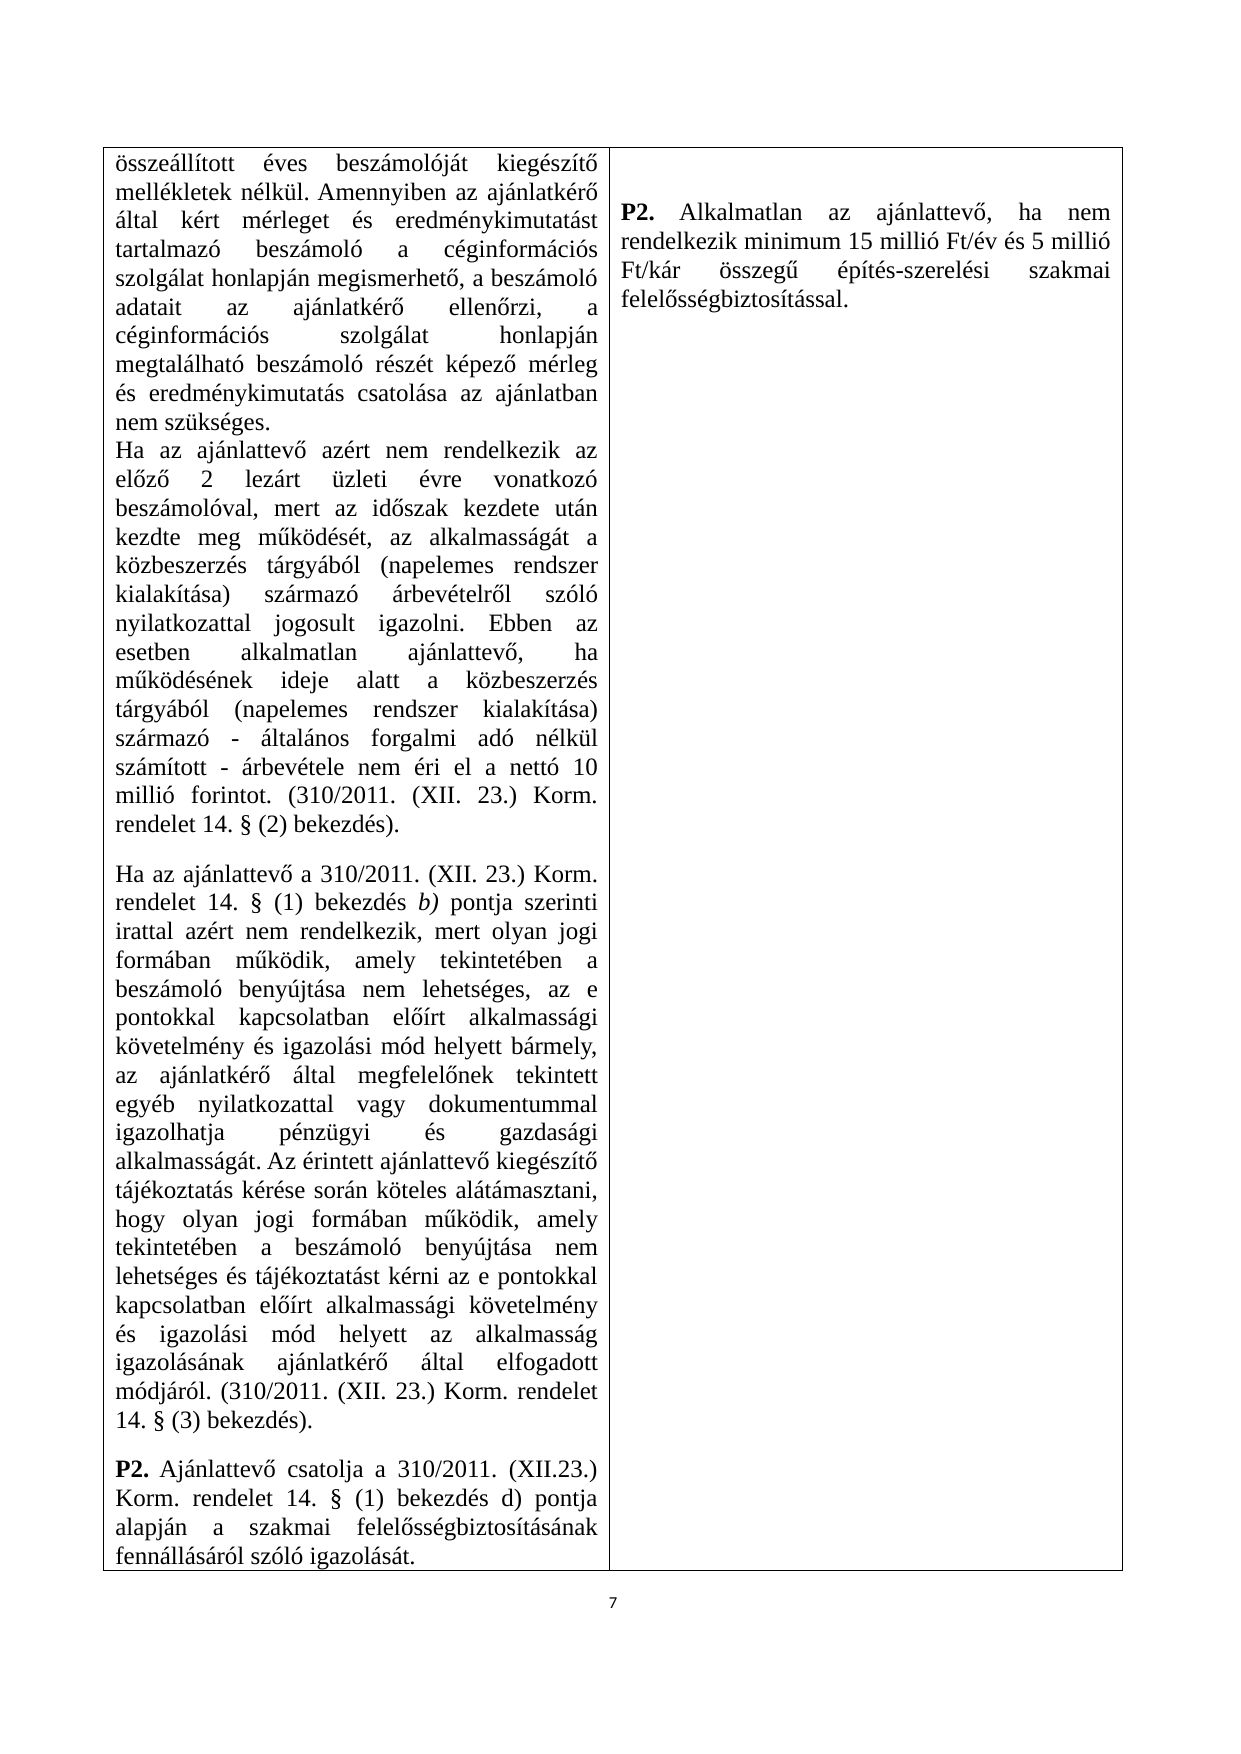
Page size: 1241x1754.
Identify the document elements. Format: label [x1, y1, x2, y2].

table_cell [104, 148, 609, 1569]
table_cell [610, 148, 1122, 1569]
